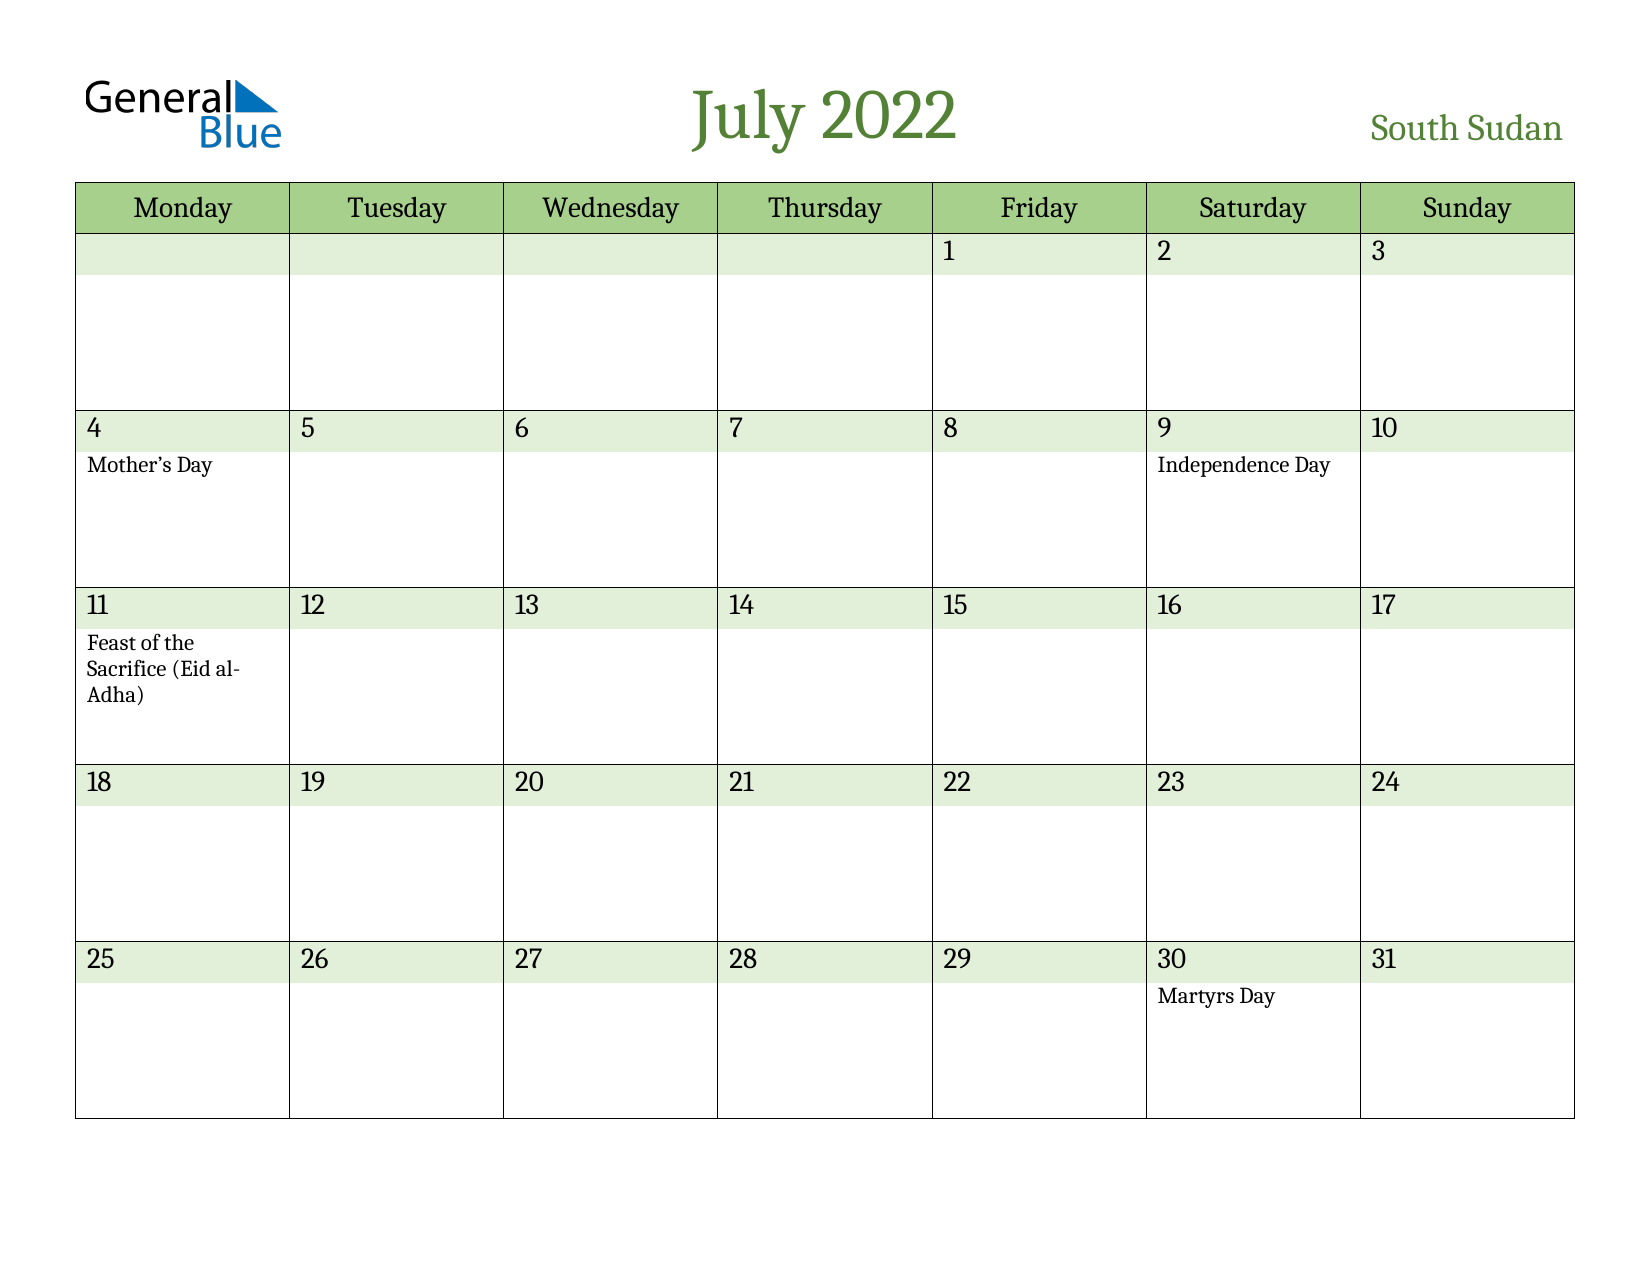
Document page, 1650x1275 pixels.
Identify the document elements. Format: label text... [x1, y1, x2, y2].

table_cell Mother’s Day [76, 452, 289, 587]
table_cell [1361, 275, 1574, 410]
table_cell Independence Day [1147, 452, 1360, 587]
table_cell 14 [718, 588, 932, 629]
table_cell 12 [290, 588, 503, 629]
table_cell [504, 806, 717, 941]
table_cell 1 [933, 234, 1146, 275]
table_cell 21 [718, 765, 932, 806]
table_cell [1361, 806, 1574, 941]
table_cell [290, 806, 503, 941]
table_cell 8 [933, 411, 1146, 452]
table_cell Friday [933, 183, 1146, 233]
table_cell [933, 629, 1146, 764]
table_cell Wednesday [504, 183, 717, 233]
table_cell Sunday [1361, 183, 1574, 233]
table_cell 6 [504, 411, 717, 452]
table_cell Tuesday [290, 183, 503, 233]
table_cell [504, 983, 717, 1118]
table_cell [1147, 629, 1360, 764]
table_header [76, 75, 503, 182]
table_cell [504, 452, 717, 587]
table_cell [504, 629, 717, 764]
table_cell [1147, 275, 1360, 410]
table_cell [290, 234, 503, 275]
table_cell [76, 806, 289, 941]
table_cell 9 [1147, 411, 1360, 452]
table_cell 29 [933, 942, 1146, 983]
table_cell 15 [933, 588, 1146, 629]
table_cell 10 [1361, 411, 1574, 452]
table_cell [718, 806, 932, 941]
table_cell 26 [290, 942, 503, 983]
table_cell 7 [718, 411, 932, 452]
table_cell [718, 275, 932, 410]
table_cell [76, 275, 289, 410]
table_cell Martyrs Day [1147, 983, 1360, 1118]
table_cell 18 [76, 765, 289, 806]
table_cell 24 [1361, 765, 1574, 806]
table_cell 22 [933, 765, 1146, 806]
table_cell 27 [504, 942, 717, 983]
table_cell Monday [76, 183, 289, 233]
table_cell [290, 452, 503, 587]
table_cell 11 [76, 588, 289, 629]
table_cell Feast of the Sacrifice (Eid al-Adha) [76, 629, 289, 764]
table_cell 5 [290, 411, 503, 452]
table_cell 28 [718, 942, 932, 983]
table_header July 2022 [504, 75, 1146, 182]
table_cell 25 [76, 942, 289, 983]
table_cell [933, 806, 1146, 941]
table_cell 20 [504, 765, 717, 806]
table_cell [718, 452, 932, 587]
table_cell 4 [76, 411, 289, 452]
table_cell [76, 983, 289, 1118]
table_cell 17 [1361, 588, 1574, 629]
table_cell [290, 983, 503, 1118]
table_cell 16 [1147, 588, 1360, 629]
table_cell [1147, 806, 1360, 941]
table_cell [504, 275, 717, 410]
table_cell [718, 629, 932, 764]
table_cell [290, 629, 503, 764]
table_cell [1361, 452, 1574, 587]
table_cell 2 [1147, 234, 1360, 275]
table_cell [1361, 629, 1574, 764]
table_cell [933, 275, 1146, 410]
table_cell Saturday [1147, 183, 1360, 233]
table_cell [76, 234, 289, 275]
table_cell 19 [290, 765, 503, 806]
table_cell 30 [1147, 942, 1360, 983]
table_cell 31 [1361, 942, 1574, 983]
table_cell [933, 983, 1146, 1118]
table_cell Thursday [718, 183, 932, 233]
table_cell [718, 234, 932, 275]
table_cell [718, 983, 932, 1118]
table_cell [1361, 983, 1574, 1118]
table_cell [504, 234, 717, 275]
table_cell [290, 275, 503, 410]
table_cell 3 [1361, 234, 1574, 275]
picture [86, 80, 281, 148]
table_cell [933, 452, 1146, 587]
table_header South Sudan [1146, 75, 1574, 182]
table_cell 13 [504, 588, 717, 629]
table_cell 23 [1147, 765, 1360, 806]
